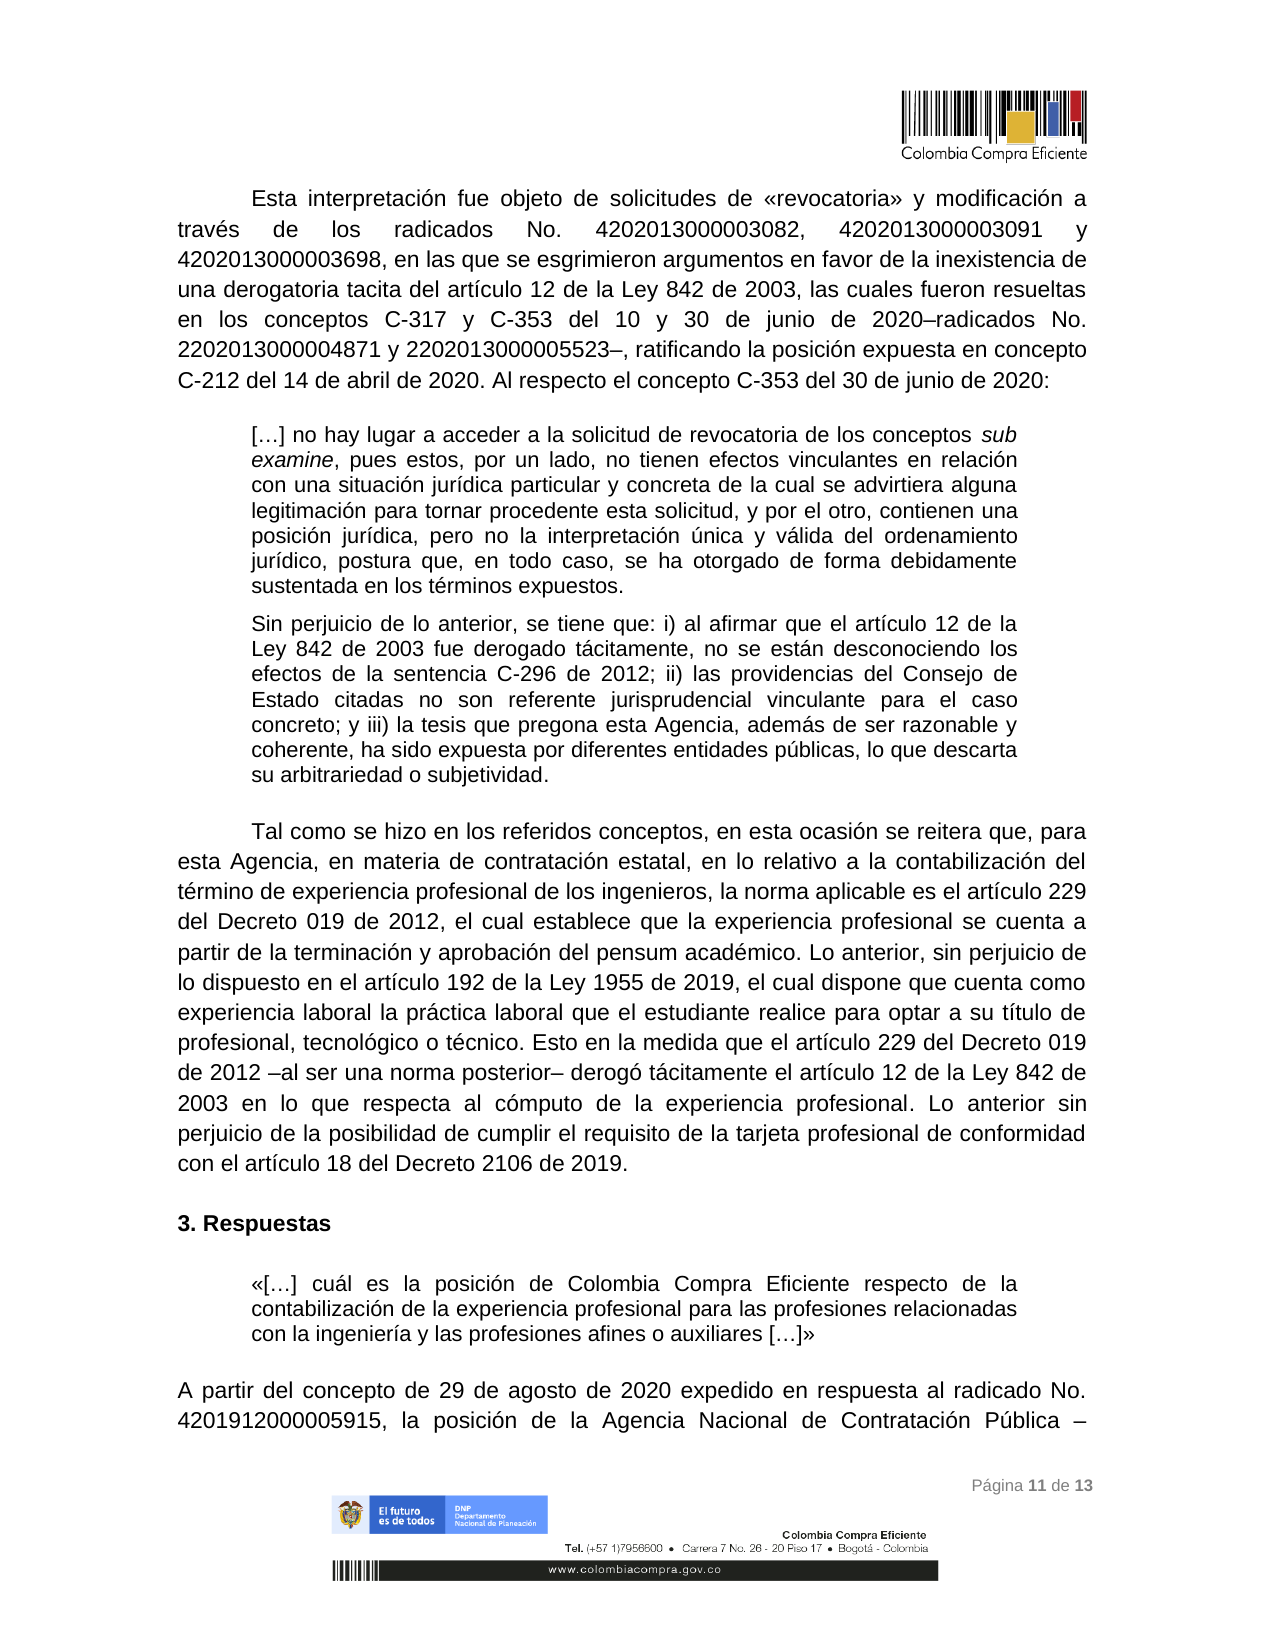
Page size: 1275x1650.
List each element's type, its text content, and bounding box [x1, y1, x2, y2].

text Tal como se hizo en los referidos conceptos, en esta ocasión se reitera que, para esta Agencia, en materia de contratación estatal, en lo relativo a la contabilización del término de experiencia profesional de los ingenieros, la norma aplicable es el artículo 229 del Decreto 019 de 2012, el cual establece que la experiencia profesional se cuenta a partir de la terminación y aprobación del pensum académico. Lo anterior, sin perjuicio de lo dispuesto en el artículo 192 de la Ley 1955 de 2019, el cual dispone que cuenta como experiencia laboral la práctica laboral que el estudiante realice para optar a su título de profesional, tecnológico o técnico. Esto en la medida que el artículo 229 del Decreto 019 de 2012 –al ser una norma posterior– derogó tácitamente el artículo 12 de la Ley 842 de 2003 en lo que respecta al cómputo de la experiencia profesional. Lo anterior sin perjuicio de la posibilidad de cumplir el requisito de la tarjeta profesional de conformidad con el artículo 18 del Decreto 2106 de 2019. [177, 818, 1087, 1176]
text Sin perjuicio de lo anterior, se tiene que: i) al afirmar que el artículo 12 de la Ley 842 de 2003 fue derogado tácitamente, no se están desconociendo los efectos de la sentencia C-296 de 2012; ii) las providencias del Consejo de Estado citadas no son referente jurisprudencial vinculante para el caso concreto; y iii) la tesis que pregona esta Agencia, además de ser razonable y coherente, ha sido expuesta por diferentes entidades públicas, lo que descarta su arbitrariedad o subjetividad. [251, 611, 1019, 787]
text 3. Respuestas [177, 1210, 1093, 1237]
text «[…] cuál es la posición de Colombia Compra Eficiente respecto de la contabilización de la experiencia profesional para las profesiones relacionadas con la ingeniería y las profesiones afines o auxiliares […]» [251, 1271, 1019, 1346]
text Esta interpretación fue objeto de solicitudes de «revocatoria» y modificación a través de los radicados No. 4202013000003082, 4202013000003091 y 4202013000003698, en las que se esgrimieron argumentos en favor de la inexistencia de una derogatoria tacita del artículo 12 de la Ley 842 de 2003, las cuales fueron resueltas en los conceptos C-317 y C-353 del 10 y 30 de junio de 2020–radicados No. 2202013000004871 y 2202013000005523–, ratificando la posición expuesta en concepto C-212 del 14 de abril de 2020. Al respecto el concepto C-353 del 30 de junio de 2020: [177, 185, 1087, 393]
text […] no hay lugar a acceder a la solicitud de revocatoria de los conceptos sub examine, pues estos, por un lado, no tienen efectos vinculantes en relación con una situación jurídica particular y concreta de la cual se advirtiera alguna legitimación para tornar procedente esta solicitud, y por el otro, contienen una posición jurídica, pero no la interpretación única y válida del ordenamiento jurídico, postura que, en todo caso, se ha otorgado de forma debidamente sustentada en los términos expuestos. [251, 422, 1019, 598]
picture [331, 1495, 939, 1581]
picture [893, 85, 1093, 166]
